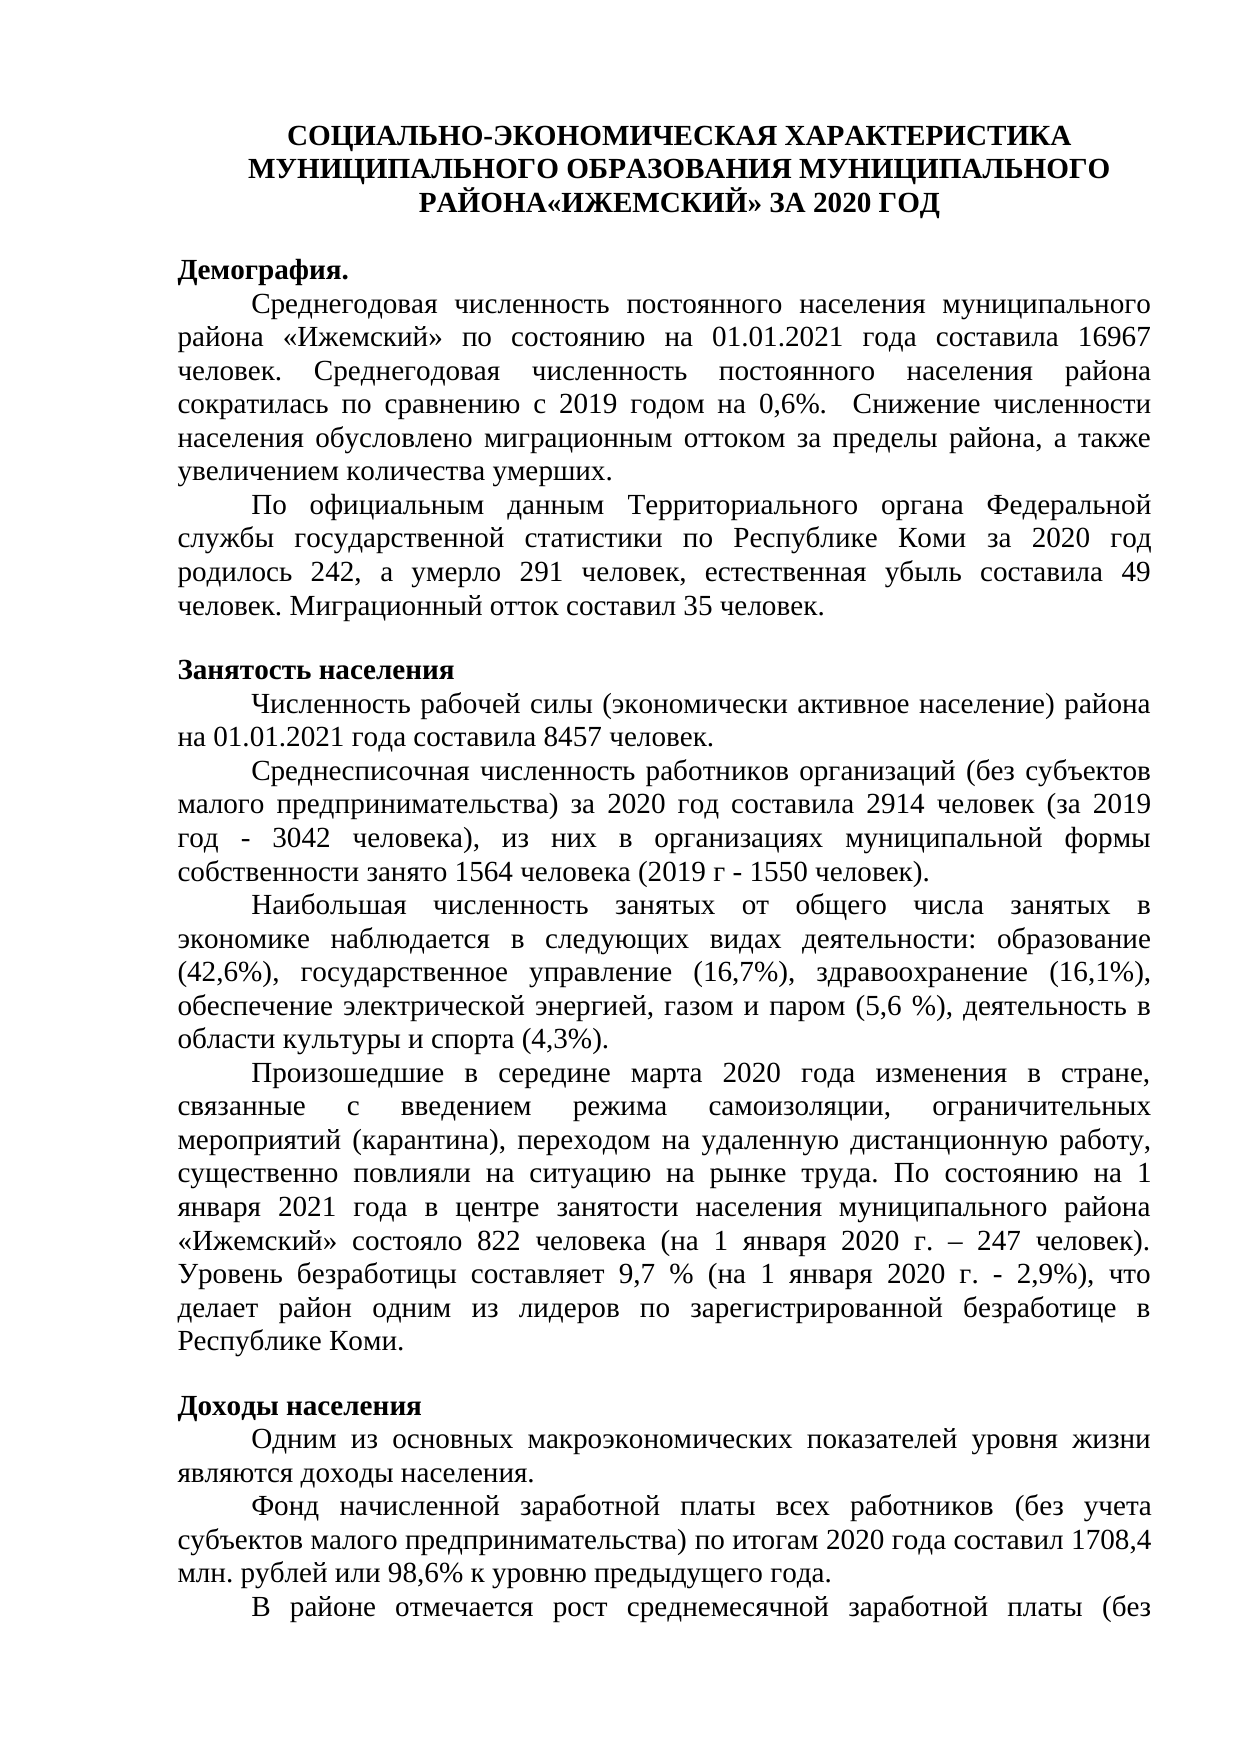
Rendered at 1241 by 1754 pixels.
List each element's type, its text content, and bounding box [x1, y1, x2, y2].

text Фонд начисленной заработной платы всех работников (без учета субъектов малого предпринимательства) по итогам 2020 года составил 1708,4 млн. рублей или 98,6% к уровню предыдущего года. [177, 1488, 1152, 1589]
text Наибольшая численность занятых от общего числа занятых в экономике наблюдается в следующих видах деятельности: образование (42,6%), государственное управление (16,7%), здравоохранение (16,1%), обеспечение электрической энергией, газом и паром (5,6 %), деятельность в области культуры и спорта (4,3%). [177, 887, 1152, 1055]
text По официальным данным Территориального органа Федеральной службы государственной статистики по Республике Коми за 2020 год родилось 242, а умерло 291 человек, естественная убыль составила 49 человек. Миграционный отток составил 35 человек. [177, 487, 1152, 621]
text Произошедшие в середине марта 2020 года изменения в стране, связанные с введением режима самоизоляции, ограничительных мероприятий (карантина), переходом на удаленную дистанционную работу, существенно повлияли на ситуацию на рынке труда. По состоянию на 1 января 2021 года в центре занятости населения муниципального района «Ижемский» состояло 822 человека (на 1 января 2020 г. – 247 человек). Уровень безработицы составляет 9,7 % (на 1 января 2020 г. - 2,9%), что делает район одним из лидеров по зарегистрированной безработице в Республике Коми. [177, 1055, 1152, 1357]
text Среднесписочная численность работников организаций (без субъектов малого предпринимательства) за 2020 год составила 2914 человек (за 2019 год - 3042 человека), из них в организациях муниципальной формы собственности занято 1564 человека (2019 г - 1550 человек). [177, 753, 1152, 887]
text Одним из основных макроэкономических показателей уровня жизни являются доходы населения. [177, 1421, 1152, 1488]
text Демография. [177, 252, 1152, 286]
text Занятость населения [177, 652, 1152, 686]
text Доходы населения [177, 1388, 1152, 1421]
text Численность рабочей силы (экономически активное население) района на 01.01.2021 года составила 8457 человек. [177, 686, 1152, 753]
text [177, 1589, 1152, 1623]
text социально-экономическая характеристика мУНИЦИПАЛЬНОГО ОБРАЗОВАНИЯ муниципального района«Ижемский» за 2020 год [177, 118, 1181, 219]
text Среднегодовая численность постоянного населения муниципального района «Ижемский» по состоянию на 01.01.2021 года составила 16967 человек. Среднегодовая численность постоянного населения района сократилась по сравнению с 2019 годом на 0,6%. Снижение численности населения обусловлено миграционным оттоком за пределы района, а также увеличением количества умерших. [177, 286, 1152, 487]
